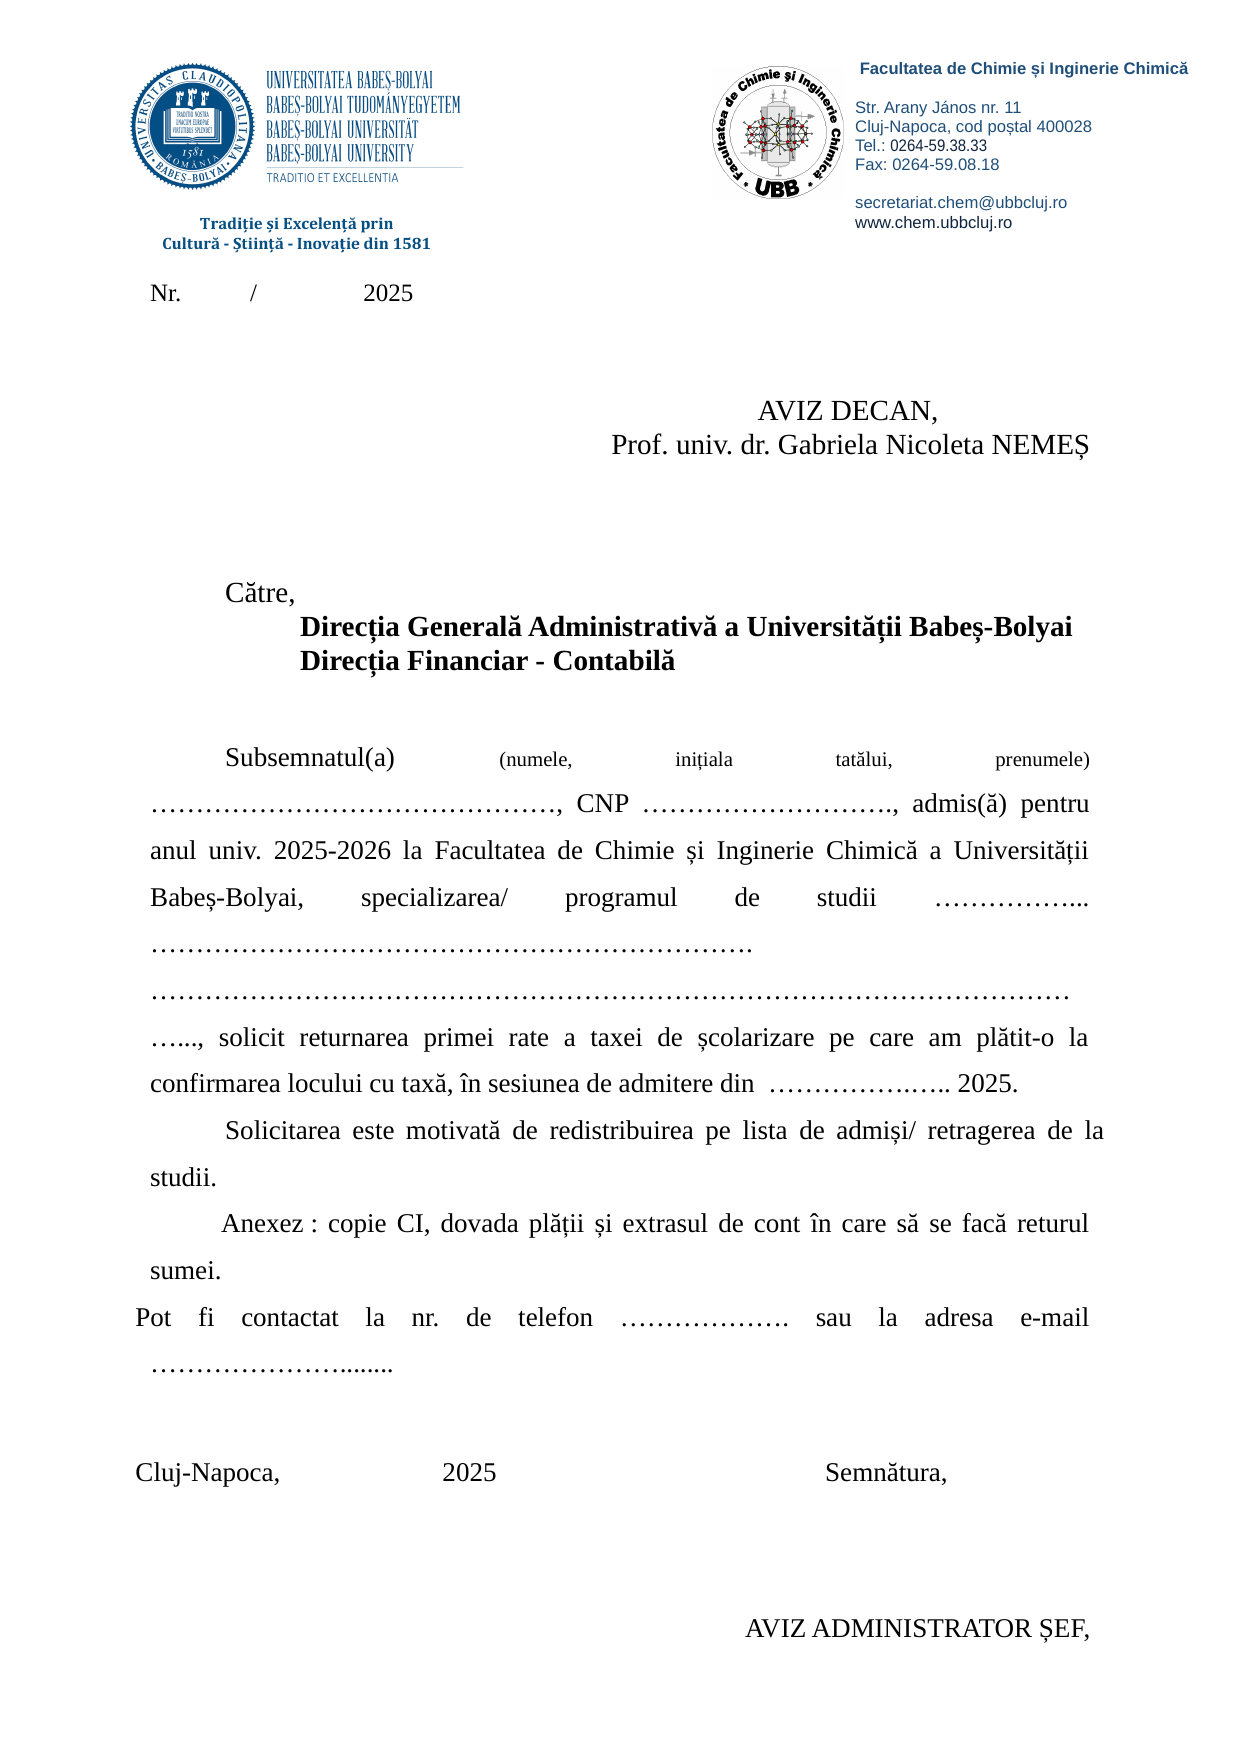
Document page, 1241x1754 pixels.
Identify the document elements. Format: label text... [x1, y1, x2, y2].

text Pot fi contactat la nr. de telefon ………………. sau la adresa e-mail …………………........ [135, 1301, 1090, 1379]
text Direcția Generală Administrativă a Universității Babeș-Bolyai [150, 609, 1090, 643]
picture [123, 59, 472, 253]
text Prof. univ. dr. Gabriela Nicoleta NEMEȘ [150, 427, 1090, 461]
text AVIZ DECAN, [150, 393, 1090, 427]
text Anexez : copie CI, dovada plății și extrasul de cont în care să se facă returul sumei. [150, 1208, 1090, 1285]
text Solicitarea este motivată de redistribuirea pe lista de admiși/ retragerea de la studii. [150, 1114, 1106, 1192]
text AVIZ ADMINISTRATOR ȘEF, [135, 1612, 1090, 1643]
picture [712, 66, 844, 199]
text Cluj-Napoca, 2025 Semnătura, [135, 1457, 1090, 1488]
text Subsemnatul(a) (numele, inițiala tatălui, prenumele) ………………………………………, CNP ………………………., admis(ă) pentru anul univ. 2025-2026 la Facultatea de Chimie și Inginerie Chimică a Universității Babeș-Bolyai, specializarea/ programul de studii ……………...…………………………………………………………. ……………………………………………………………………………………………..., solicit returnarea primei rate a taxei de școlarizare pe care am plătit-o la confirmarea locului cu taxă, în sesiunea de admitere din …………….….. 2025. [150, 741, 1090, 1099]
text Direcția Financiar - Contabilă [150, 643, 1090, 676]
text Nr. / 2025 [150, 278, 1090, 307]
text Către, [150, 576, 1090, 609]
